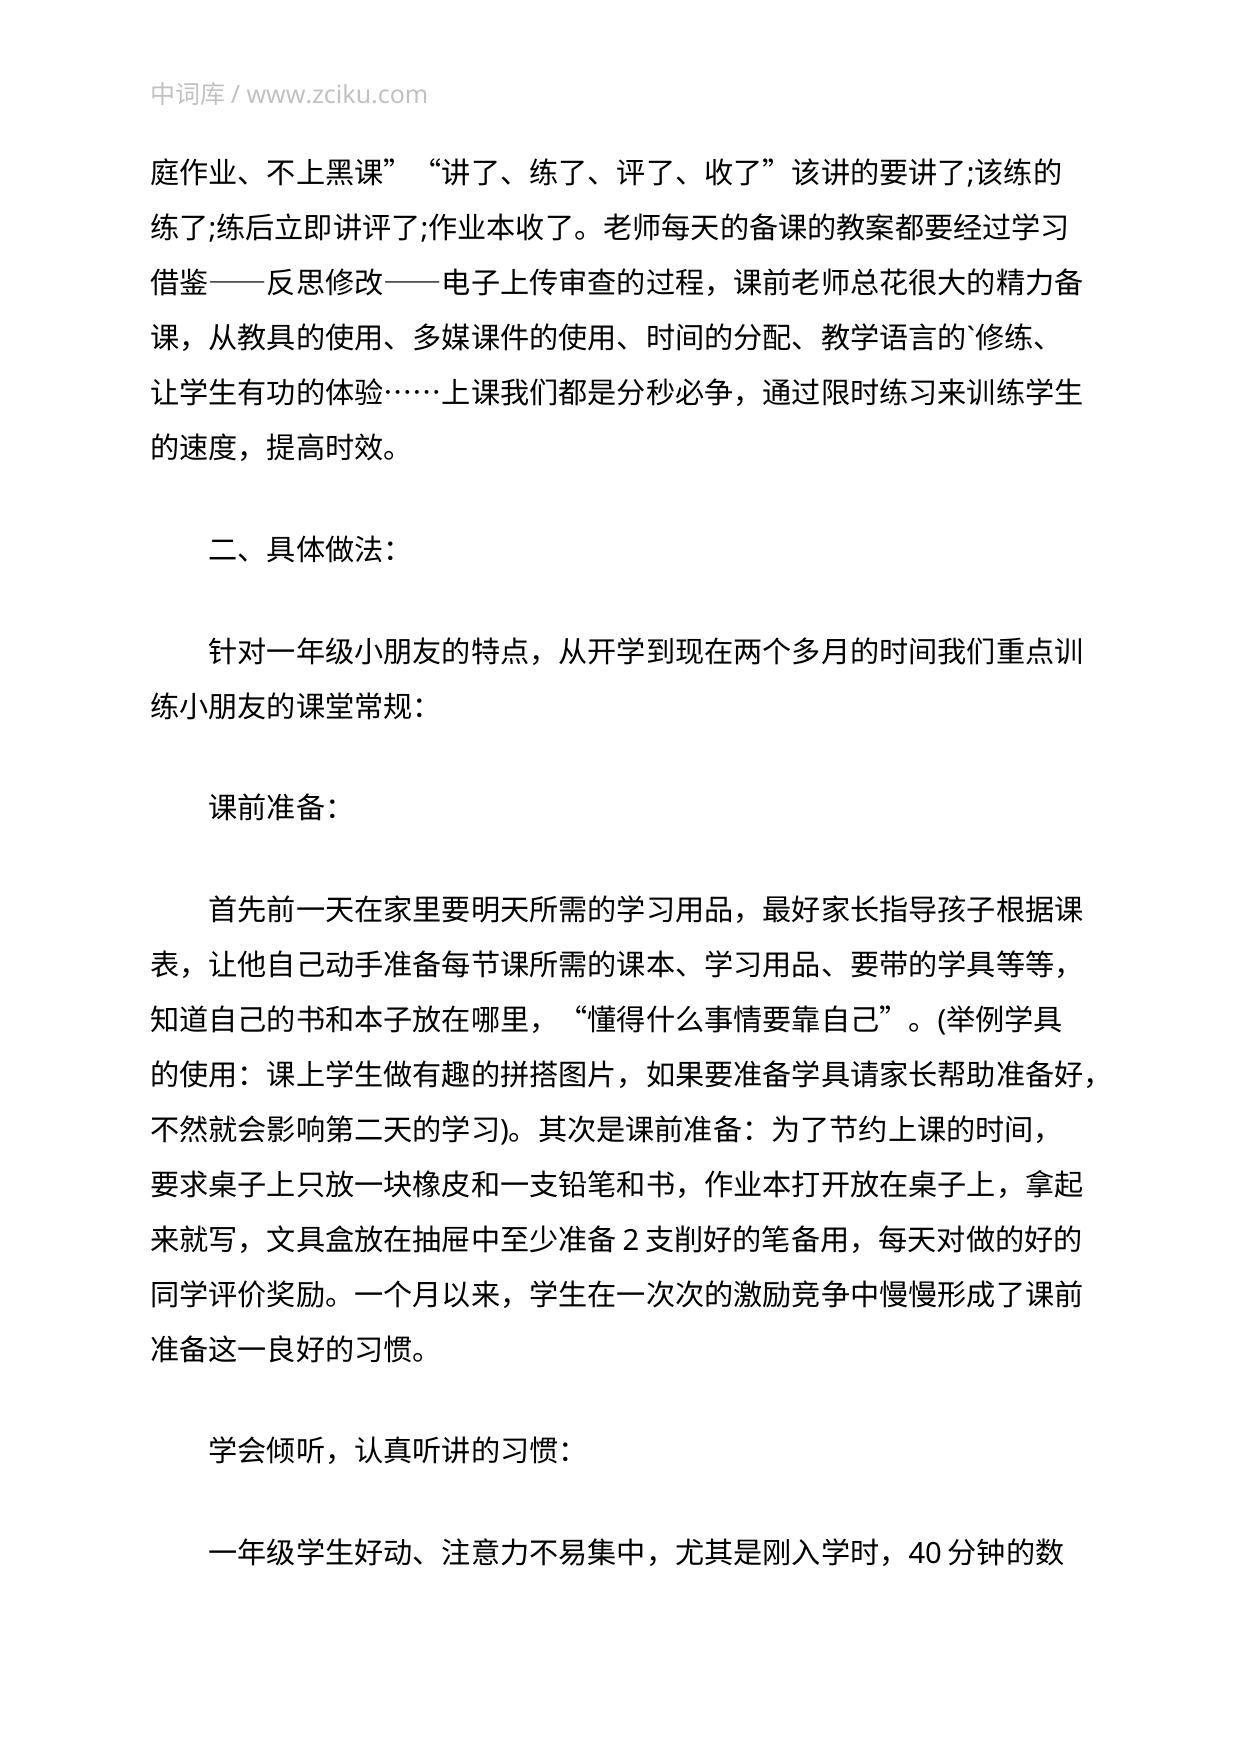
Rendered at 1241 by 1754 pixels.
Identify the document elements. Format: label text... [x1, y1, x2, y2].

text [150, 1530, 1090, 1572]
text 学会倾听，认真听讲的习惯： [150, 1428, 1090, 1470]
text 二、具体做法： [150, 527, 1090, 569]
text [150, 150, 1090, 467]
text 首先前一天在家里要明天所需的学习用品，最好家长指导孩子根据课表，让他自己动手准备每节课所需的课本、学习用品、要带的学具等等，知道自己的书和本子放在哪里，“懂得什么事情要靠自己”。(举例学具的使用：课上学生做有趣的拼搭图片，如果要准备学具请家长帮助准备好，不然就会影响第二天的学习)。其次是课前准备：为了节约上课的时间，要求桌子上只放一块橡皮和一支铅笔和书，作业本打开放在桌子上，拿起来就写，文具盒放在抽屉中至少准备2支削好的笔备用，每天对做的好的同学评价奖励。一个月以来，学生在一次次的激励竞争中慢慢形成了课前准备这一良好的习惯。 [150, 887, 1090, 1368]
text 课前准备： [150, 785, 1090, 827]
text 针对一年级小朋友的特点，从开学到现在两个多月的时间我们重点训练小朋友的课堂常规： [150, 628, 1090, 726]
